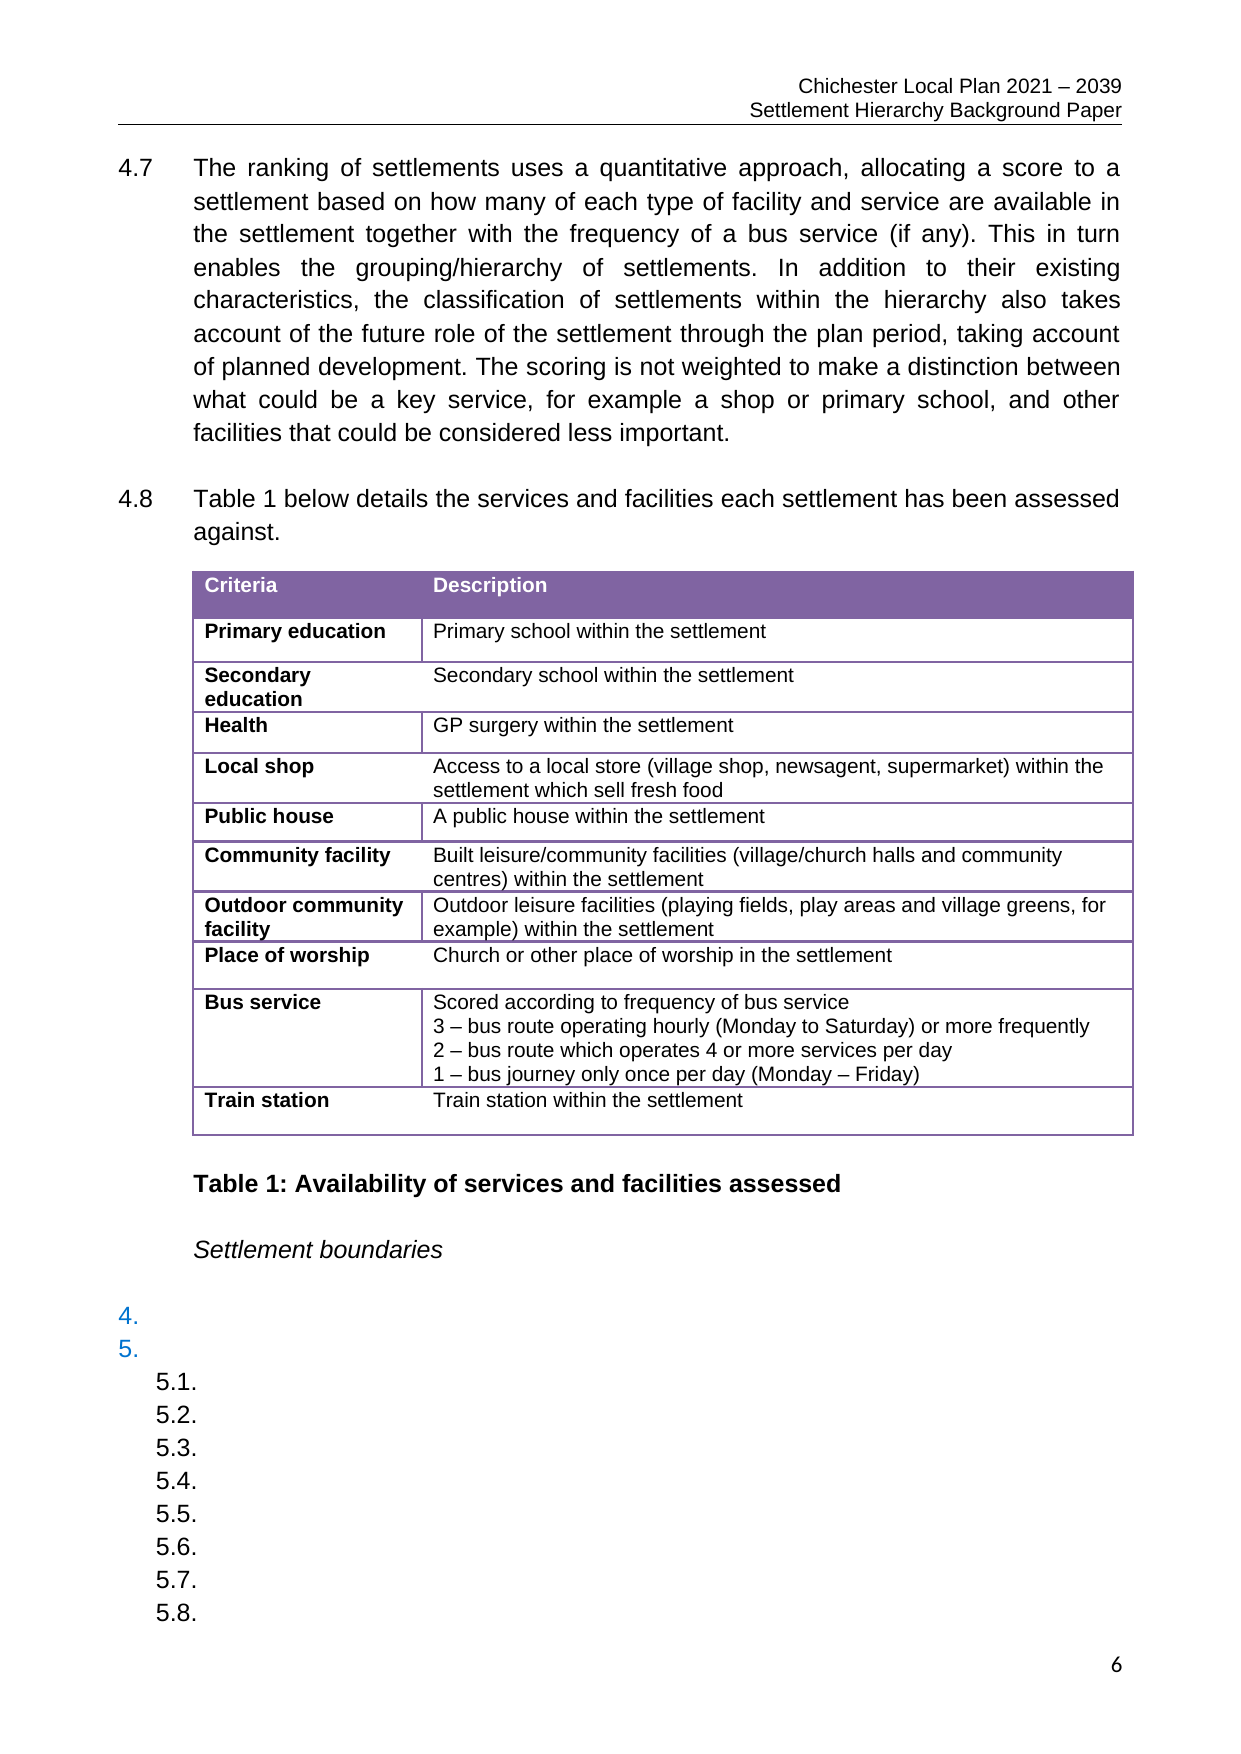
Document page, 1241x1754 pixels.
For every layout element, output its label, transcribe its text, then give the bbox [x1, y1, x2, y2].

table_cell Primary school within the settlement [423, 619, 1132, 661]
table_cell Secondary education [194, 663, 422, 711]
table_cell Train station within the settlement [422, 1088, 1132, 1133]
table_cell Secondary school within the settlement [422, 663, 1132, 711]
list Table 1 below details the services and facilities each settlement has been assessed against. [118, 484, 1122, 545]
table_cell Community facility [194, 843, 422, 890]
table_cell Health [194, 713, 421, 752]
table_cell Outdoor community facility [194, 893, 421, 940]
table_cell Public house [194, 804, 421, 840]
table_cell Local shop [194, 754, 422, 802]
table_cell Primary education [194, 619, 421, 661]
table_cell Train station [194, 1088, 422, 1133]
list Settlement boundaries [193, 1234, 1122, 1263]
table_cell Outdoor leisure facilities (playing fields, play areas and village greens, for example) within the settlement [423, 893, 1132, 940]
table_cell GP surgery within the settlement [423, 713, 1132, 752]
table_cell Built leisure/community facilities (village/church halls and community centres) within the settlement [422, 843, 1132, 890]
list The ranking of settlements uses a quantitative approach, allocating a score to a settlement based on how many of each type of facility and service are available in the settlement together with the frequency of a bus service (if any). This in turn enables the grouping/hierarchy of settlements. In addition to their existing characteristics, the classification of settlements within the hierarchy also takes account of the future role of the settlement through the plan period, taking account of planned development. The scoring is not weighted to make a distinction between what could be a key service, for example a shop or primary school, and other facilities that could be considered less important. [118, 153, 1122, 446]
table_header Description [422, 573, 1132, 616]
table_cell Church or other place of worship in the settlement [422, 943, 1132, 988]
list Table 1: Availability of services and facilities assessed [193, 1168, 1122, 1197]
table_cell Access to a local store (village shop, newsagent, supermarket) within the settlement which sell fresh food [422, 754, 1132, 802]
table_cell Bus service [194, 990, 421, 1086]
table_cell A public house within the settlement [423, 804, 1132, 840]
table_header Criteria [194, 573, 422, 616]
table_cell Scored according to frequency of bus service 3 – bus route operating hourly (Monday to Saturday) or more frequently 2 – bus route which operates 4 or more services per day 1 – bus journey only once per day (Monday – Friday) [423, 990, 1132, 1086]
table_cell Place of worship [194, 943, 422, 988]
